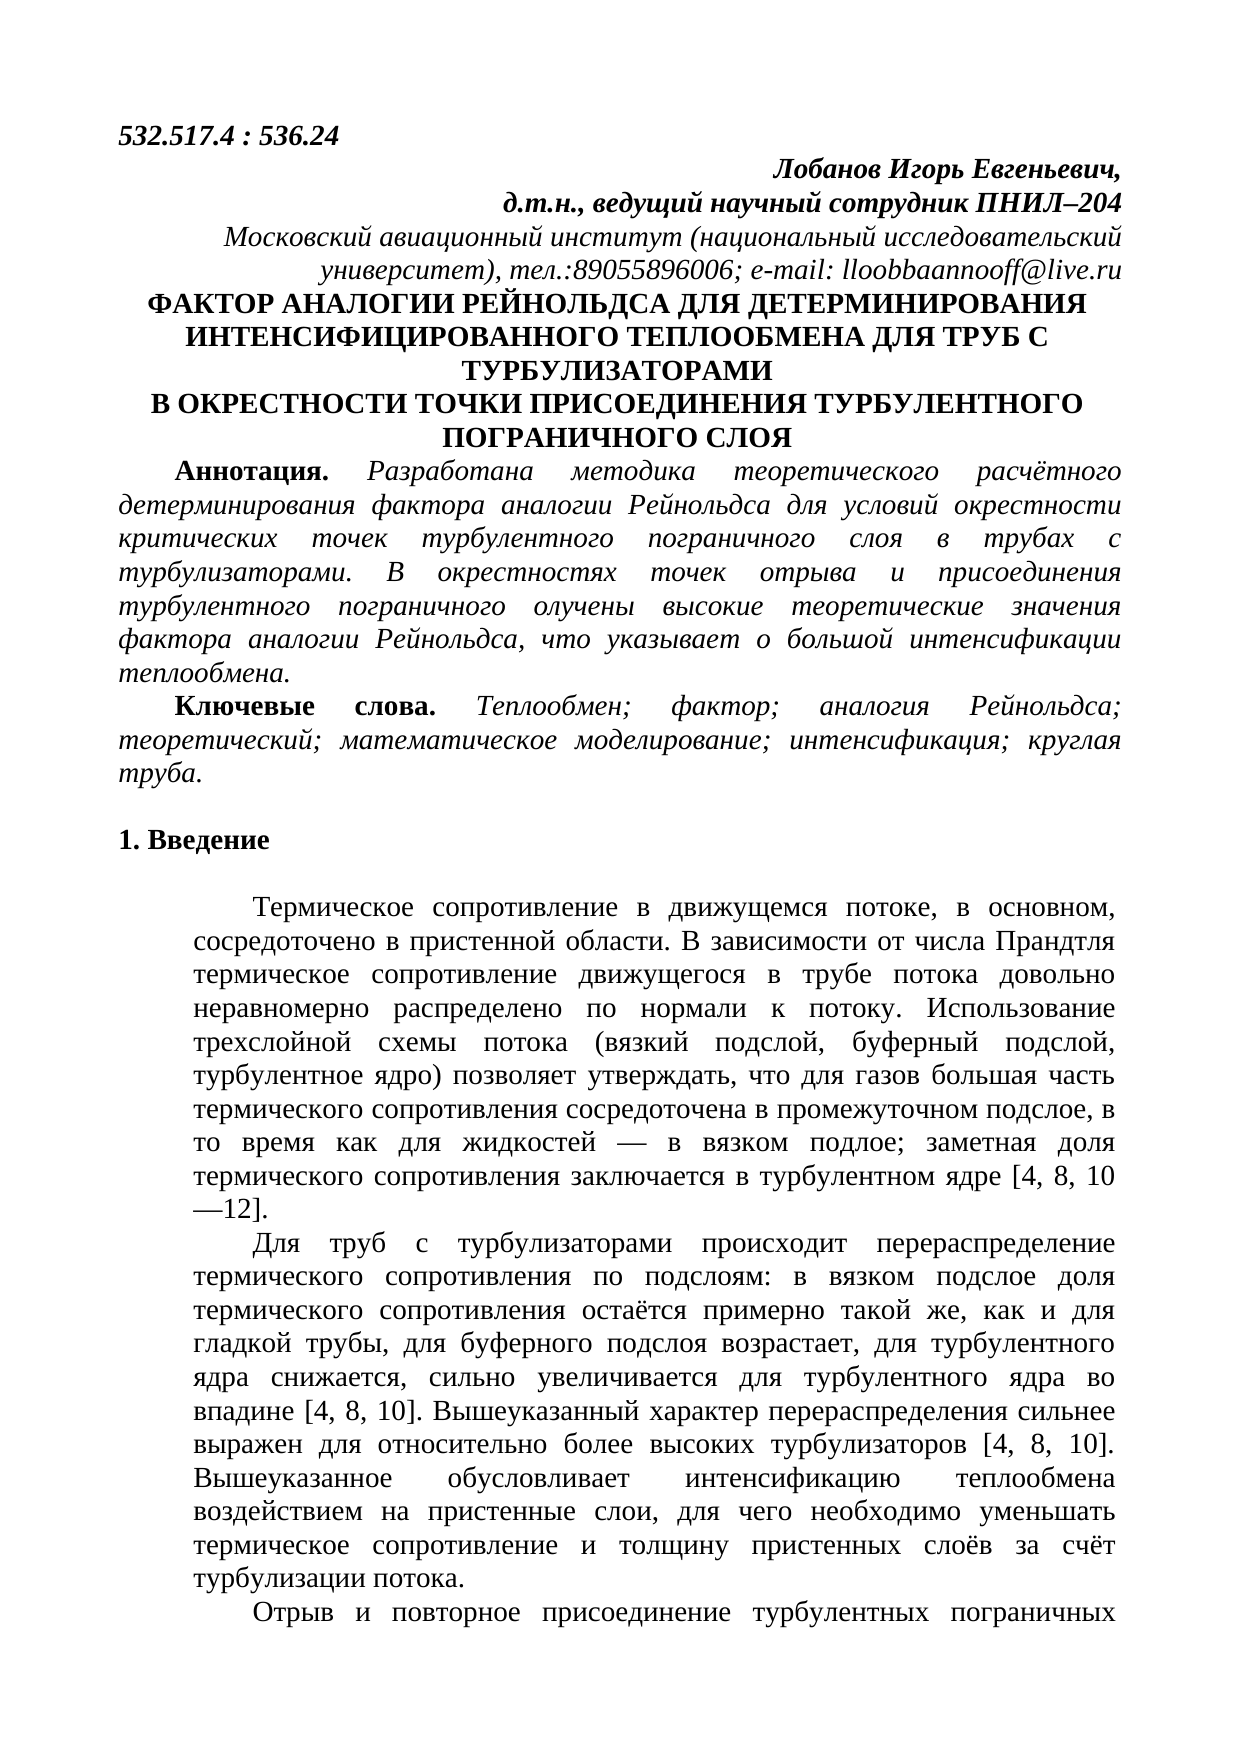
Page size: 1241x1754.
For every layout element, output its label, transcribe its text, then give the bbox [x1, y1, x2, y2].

text Аннотация. Разработана методика теоретического расчётного детерминирования фактора аналогии Рейнольдса для условий окрестности критических точек турбулентного пограничного слоя в трубах с турбулизаторами. В окрестностях точек отрыва и присоединения турбулентного пограничного олучены высокие теоретические значения фактора аналогии Рейнольдса, что указывает о большой интенсификации теплообмена. [118, 453, 1122, 688]
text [193, 1594, 1116, 1627]
text Ключевые слова. Теплообмен; фактор; аналогия Рейнольдса; теоретический; математическое моделирование; интенсификация; круглая труба. [118, 688, 1122, 789]
text Фактор аналогии рейнольдса для детерминирования [118, 286, 1116, 319]
text 532.517.4 : 536.24 [118, 118, 1122, 152]
text 1. Введение [118, 822, 1116, 856]
text интенсифицированного теплообмена для труб с турбулизаторами [118, 319, 1116, 386]
text Термическое сопротивление в движущемся потоке, в основном, сосредоточено в пристенной области. В зависимости от числа Прандтля термическое сопротивление движущегося в трубе потока довольно неравномерно распределено по нормали к потоку. Использование трехслойной схемы потока (вязкий подслой, буферный подслой, турбулентное ядро) позволяет утверждать, что для газов большая часть термического сопротивления сосредоточена в промежуточном подслое, в то время как для жидкостей — в вязком подлое; заметная доля термического сопротивления заключается в турбулентном ядре [4, 8, 10—12]. [193, 889, 1116, 1225]
text Московский авиационный институт (национальный исследовательский университет), тел.:89055896006; e-mail: lloobbaannooff@live.ru [118, 219, 1122, 286]
text Для труб с турбулизаторами происходит перераспределение термического сопротивления по подслоям: в вязком подслое доля термического сопротивления остаётся примерно такой же, как и для гладкой трубы, для буферного подслоя возрастает, для турбулентного ядра снижается, сильно увеличивается для турбулентного ядра во впадине [4, 8, 10]. Вышеуказанный характер перераспределения сильнее выражен для относительно более высоких турбулизаторов [4, 8, 10]. Вышеуказанное обусловливает интенсификацию теплообмена воздействием на пристенные слои, для чего необходимо уменьшать термическое сопротивление и толщину пристенных слоёв за счёт турбулизации потока. [193, 1225, 1116, 1594]
text Лобанов Игорь Евгеньевич, [118, 152, 1122, 185]
text д.т.н., ведущий научный сотрудник ПНИЛ–204 [118, 185, 1122, 219]
text в окрестности точки присоединения турбулентного пограничного слоя [118, 386, 1116, 453]
